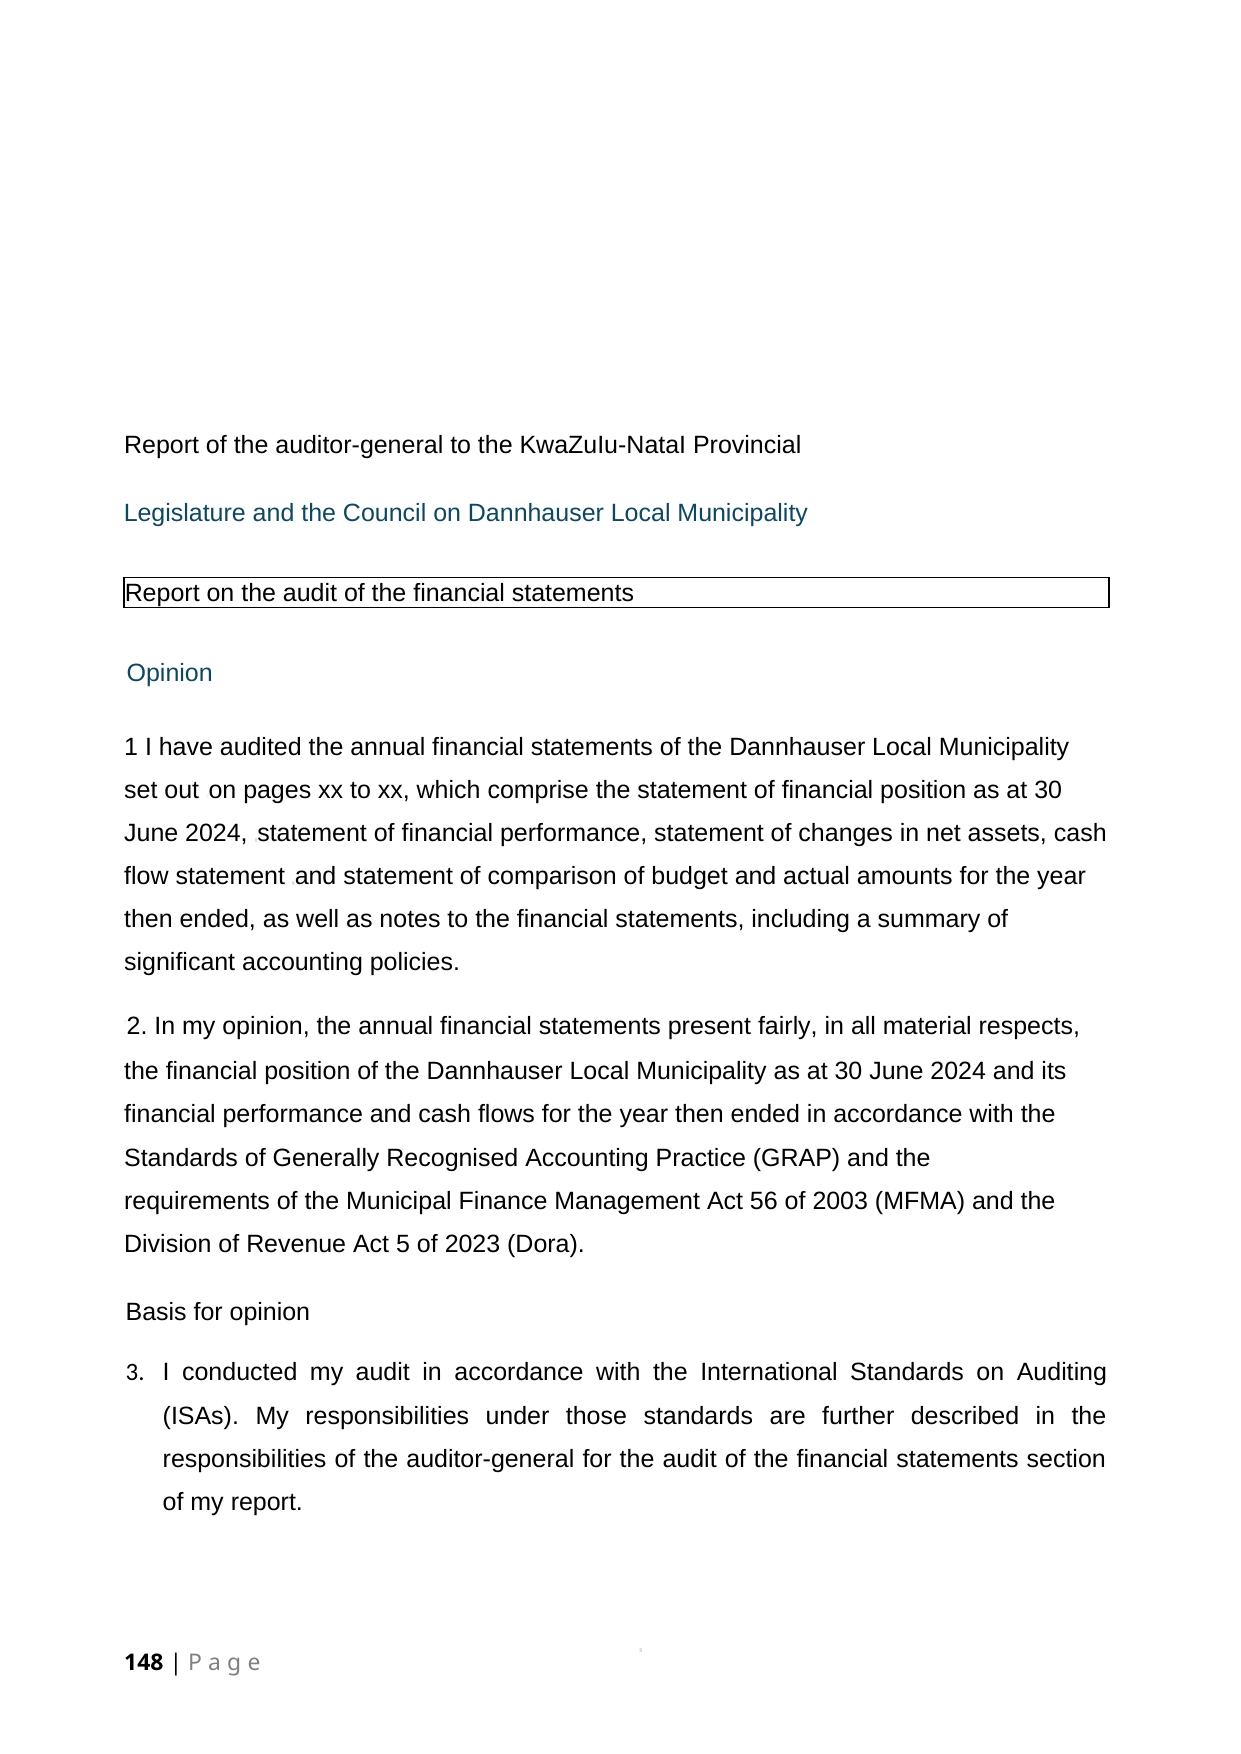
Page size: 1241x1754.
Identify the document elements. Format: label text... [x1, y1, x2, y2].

text 2. In my opinion, the annual financial statements present fairly, in all material respects, the financial position of the Dannhauser Local Municipality as at 30 June 2024 and its financial performance and cash flows for the year then ended in accordance with the Standards of Generally Recognised Accounting Practice (GRAP) and the requirements of the Municipal Finance Management Act 56 of 2003 (MFMA) and the Division of Revenue Act 5 of 2023 (Dora). [124, 1011, 1083, 1257]
text 1 I have audited the annual financial statements of the Dannhauser Local Municipality set out on pages xx to xx, which comprise the statement of financial position as at 30 June 2024, statement of financial performance, statement of changes in net assets, cash flow statement and statement of comparison of budget and actual amounts for the year then ended, as well as notes to the financial statements, including a summary of significant accounting policies. [124, 731, 1108, 976]
picture [123, 1020, 127, 1034]
text Basis for opinion [125, 1297, 1108, 1325]
text Report of the auditor-general to the KwaZuIu-NataI Provincial [124, 430, 1108, 458]
subtitle Opinion [126, 658, 1108, 687]
text Report on the audit of the financial statements [125, 578, 1108, 607]
subtitle Legislature and the Council on Dannhauser Local Municipality [123, 498, 1108, 527]
list I conducted my audit in accordance with the International Standards on Auditing (ISAs). My responsibilities under those standards are further described in the responsibilities of the auditor-general for the audit of the financial statements section of my report. [125, 1356, 1108, 1516]
